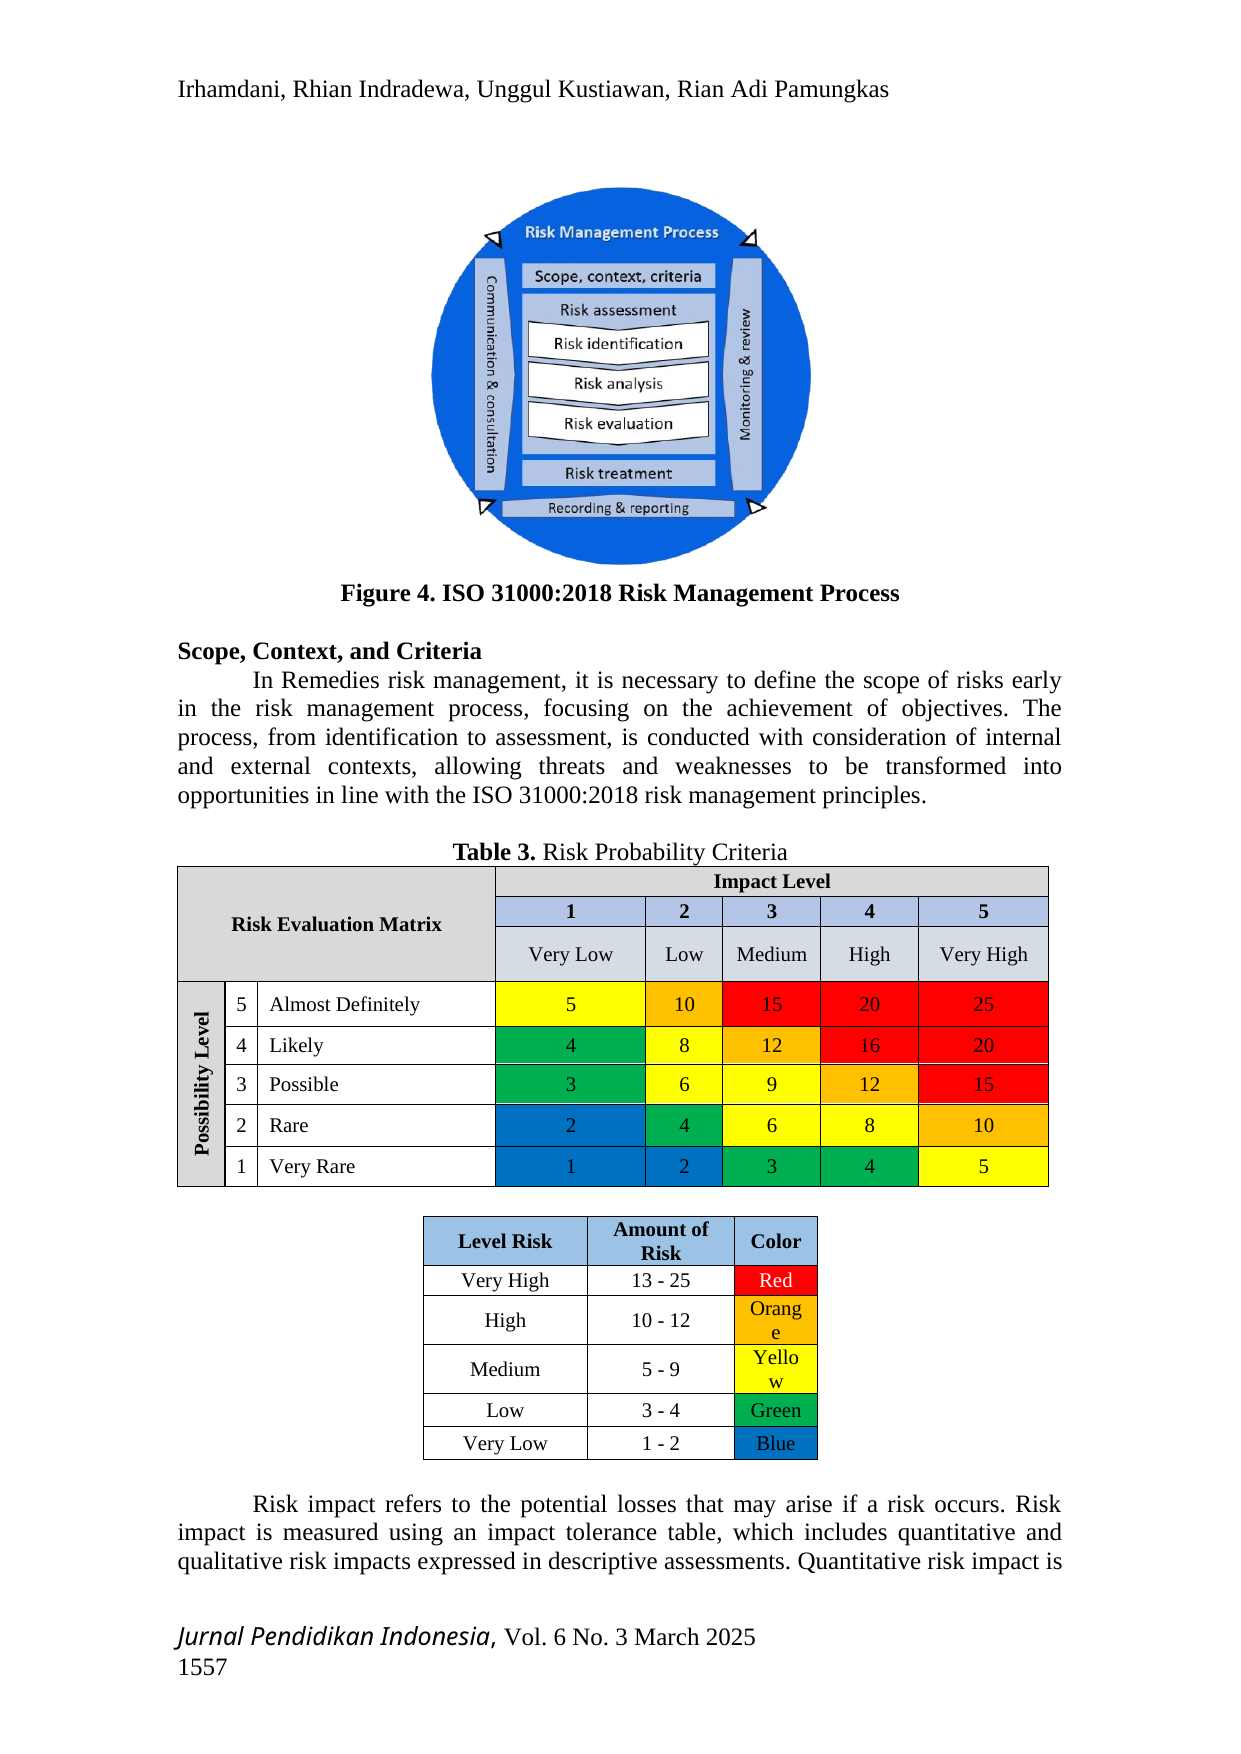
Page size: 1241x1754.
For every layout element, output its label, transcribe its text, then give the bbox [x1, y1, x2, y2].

text In Remedies risk management, it is necessary to define the scope of risks early in the risk management process, focusing on the achievement of objectives. The process, from identification to assessment, is conducted with consideration of internal and external contexts, allowing threats and weaknesses to be transformed into opportunities in line with the ISO 31000:2018 risk management principles. [177, 665, 1063, 808]
table_cell Rare [258, 1105, 495, 1146]
table_cell 8 [821, 1105, 918, 1146]
table_cell Almost Definitely [258, 982, 495, 1026]
table_cell 16 [821, 1027, 918, 1063]
table_cell 15 [919, 1065, 1048, 1103]
table_cell 2 [226, 1105, 257, 1146]
table_cell 20 [919, 1027, 1048, 1063]
table_cell Very Rare [258, 1147, 495, 1186]
table_cell 5 [919, 1147, 1048, 1186]
table_cell Very Low [496, 927, 645, 981]
table_cell 3 [723, 897, 820, 926]
table_cell Low [646, 927, 722, 981]
table_cell 4 [821, 1147, 918, 1186]
table_cell 5 - 9 [588, 1345, 734, 1393]
table_cell 2 [646, 1147, 722, 1186]
table_cell 3 [496, 1065, 645, 1103]
table_cell 1 [496, 897, 645, 926]
table_cell Orange [735, 1296, 817, 1344]
table_cell Likely [258, 1027, 495, 1063]
table_cell 1 [226, 1147, 257, 1186]
table_cell 5 [919, 897, 1048, 926]
table_cell Red [735, 1266, 817, 1295]
table_cell 8 [646, 1027, 722, 1063]
table_cell Blue [735, 1427, 817, 1459]
table_cell Very High [919, 927, 1048, 981]
table_cell 6 [646, 1065, 722, 1103]
table_header Color [735, 1217, 817, 1265]
table_cell 13 - 25 [588, 1266, 734, 1295]
table_cell 6 [723, 1105, 820, 1146]
table_cell Possibility Level [178, 982, 224, 1186]
table_cell 3 - 4 [588, 1394, 734, 1426]
table_cell 4 [226, 1027, 257, 1063]
table_cell Low [424, 1394, 587, 1426]
table_cell 4 [496, 1027, 645, 1063]
table_cell 2 [646, 897, 722, 926]
table_cell Possible [258, 1065, 495, 1103]
table_cell 2 [496, 1105, 645, 1146]
table_cell Very High [424, 1266, 587, 1295]
table_cell Yellow [735, 1345, 817, 1393]
table_cell Green [735, 1394, 817, 1426]
table_cell Medium [424, 1345, 587, 1393]
table_cell 3 [723, 1147, 820, 1186]
table_cell 10 [646, 982, 722, 1026]
table_cell Very Low [424, 1427, 587, 1459]
text Figure 4. ISO 31000:2018 Risk Management Process [177, 578, 1063, 607]
table_cell 20 [821, 982, 918, 1026]
table_cell 10 - 12 [588, 1296, 734, 1344]
table_cell 4 [821, 897, 918, 926]
table_cell 15 [723, 982, 820, 1026]
table_cell Medium [723, 927, 820, 981]
table_cell 4 [646, 1105, 722, 1146]
table_header Level Risk [424, 1217, 587, 1265]
table_cell High [424, 1296, 587, 1344]
text Scope, Context, and Criteria [177, 636, 1063, 665]
table_cell 10 [919, 1105, 1048, 1146]
table_cell 1 - 2 [588, 1427, 734, 1459]
table_cell 5 [226, 982, 257, 1026]
picture [429, 177, 812, 579]
table_cell 25 [919, 982, 1048, 1026]
text Table 3. Risk Probability Criteria [177, 837, 1063, 866]
table_cell 5 [496, 982, 645, 1026]
table_cell 3 [226, 1065, 257, 1103]
table_cell 12 [723, 1027, 820, 1063]
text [177, 1489, 1063, 1575]
table_header Amount of Risk [588, 1217, 734, 1265]
table_header Impact Level [496, 867, 1048, 896]
table_cell High [821, 927, 918, 981]
table_cell 1 [496, 1147, 645, 1186]
table_header Risk Evaluation Matrix [178, 867, 495, 981]
table_cell 9 [723, 1065, 820, 1103]
table_cell 12 [821, 1065, 918, 1103]
